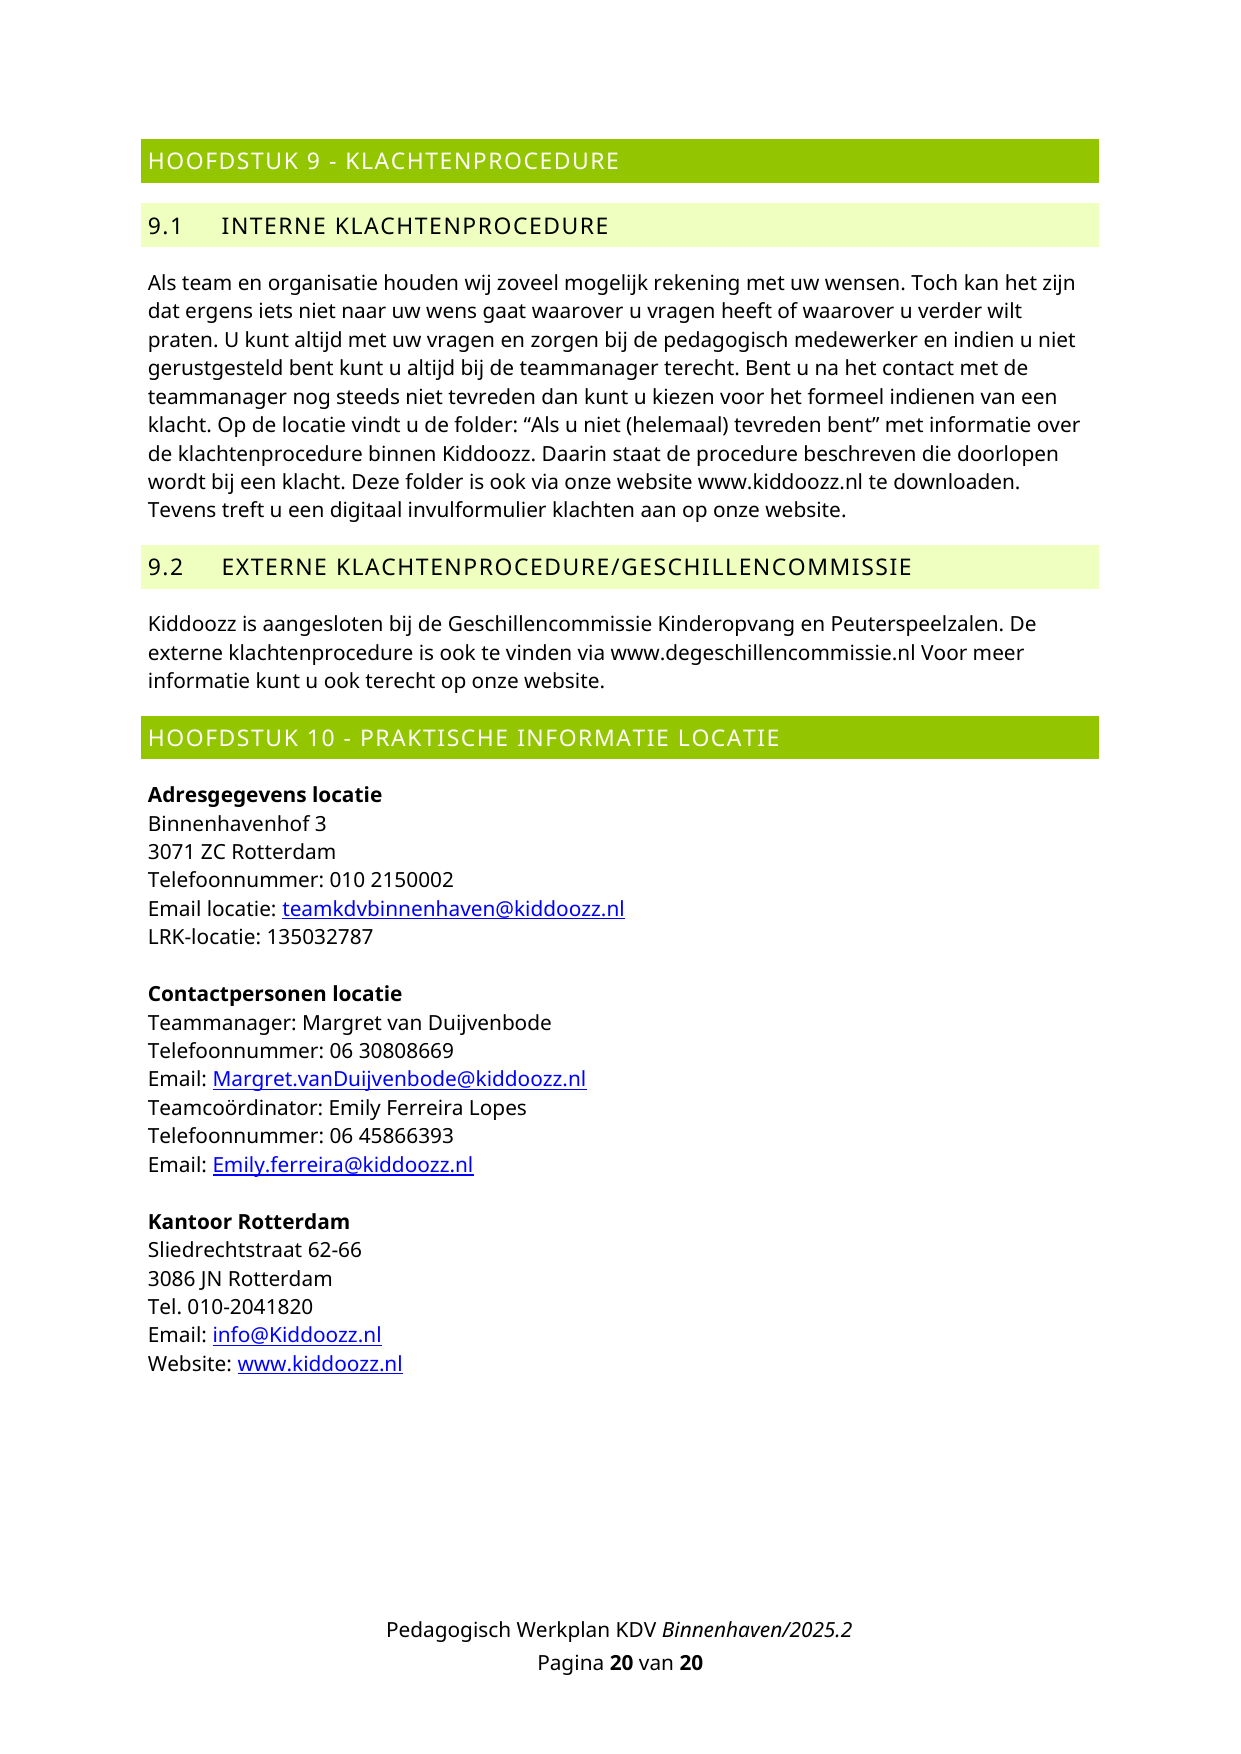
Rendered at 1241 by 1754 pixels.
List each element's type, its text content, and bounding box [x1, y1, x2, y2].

text Telefoonnummer: 06 30808669 [148, 1036, 1092, 1064]
text Contactpersonen locatie [148, 979, 1092, 1008]
text Telefoonnummer: 010 2150002 [148, 866, 1092, 894]
subtitle 9.2 Externe klachtenprocedure/geschillencommissie [148, 551, 1092, 582]
text Teammanager: Margret van Duijvenbode [148, 1008, 1092, 1036]
text Tel. 010-2041820 [148, 1292, 1092, 1321]
text Kiddoozz is aangesloten bij de Geschillencommissie Kinderopvang en Peuterspeelzalen. De externe klachtenprocedure is ook te vinden via www.degeschillencommissie.nl Voor meer informatie kunt u ook terecht op onze website. [148, 609, 1092, 695]
subtitle 9.1 Interne klachtenprocedure [148, 210, 1092, 241]
subtitle Hoofdstuk 9 - Klachtenprocedure [148, 145, 1092, 176]
text 3086 JN Rotterdam [148, 1264, 1092, 1292]
text LRK-locatie: 135032787 [148, 922, 1092, 951]
text Kantoor Rotterdam [148, 1207, 1092, 1235]
text Email: info@Kiddoozz.nl [148, 1321, 1092, 1349]
text Teamcoördinator: Emily Ferreira Lopes [148, 1093, 1092, 1121]
text Email: Margret.vanDuijvenbode@kiddoozz.nl [148, 1064, 1092, 1093]
text Sliedrechtstraat 62-66 [148, 1235, 1092, 1264]
subtitle Hoofdstuk 10 - Praktische informatie locatie [148, 722, 1092, 753]
text Email locatie: teamkdvbinnenhaven@kiddoozz.nl [148, 894, 1092, 922]
text 3071 ZC Rotterdam [148, 837, 1092, 866]
text Binnenhavenhof 3 [148, 809, 1092, 837]
text Website: www.kiddoozz.nl [148, 1349, 1092, 1377]
text Email: Emily.ferreira@kiddoozz.nl [148, 1150, 1092, 1178]
text Adresgegevens locatie [148, 780, 1092, 809]
text Telefoonnummer: 06 45866393 [148, 1121, 1092, 1150]
text Als team en organisatie houden wij zoveel mogelijk rekening met uw wensen. Toch kan het zijn dat ergens iets niet naar uw wens gaat waarover u vragen heeft of waarover u verder wilt praten. U kunt altijd met uw vragen en zorgen bij de pedagogisch medewerker en indien u niet gerustgesteld bent kunt u altijd bij de teammanager terecht. Bent u na het contact met de teammanager nog steeds niet tevreden dan kunt u kiezen voor het formeel indienen van een klacht. Op de locatie vindt u de folder: “Als u niet (helemaal) tevreden bent” met informatie over de klachtenprocedure binnen Kiddoozz. Daarin staat de procedure beschreven die doorlopen wordt bij een klacht. Deze folder is ook via onze website www.kiddoozz.nl te downloaden. Tevens treft u een digitaal invulformulier klachten aan op onze website. [148, 268, 1092, 524]
